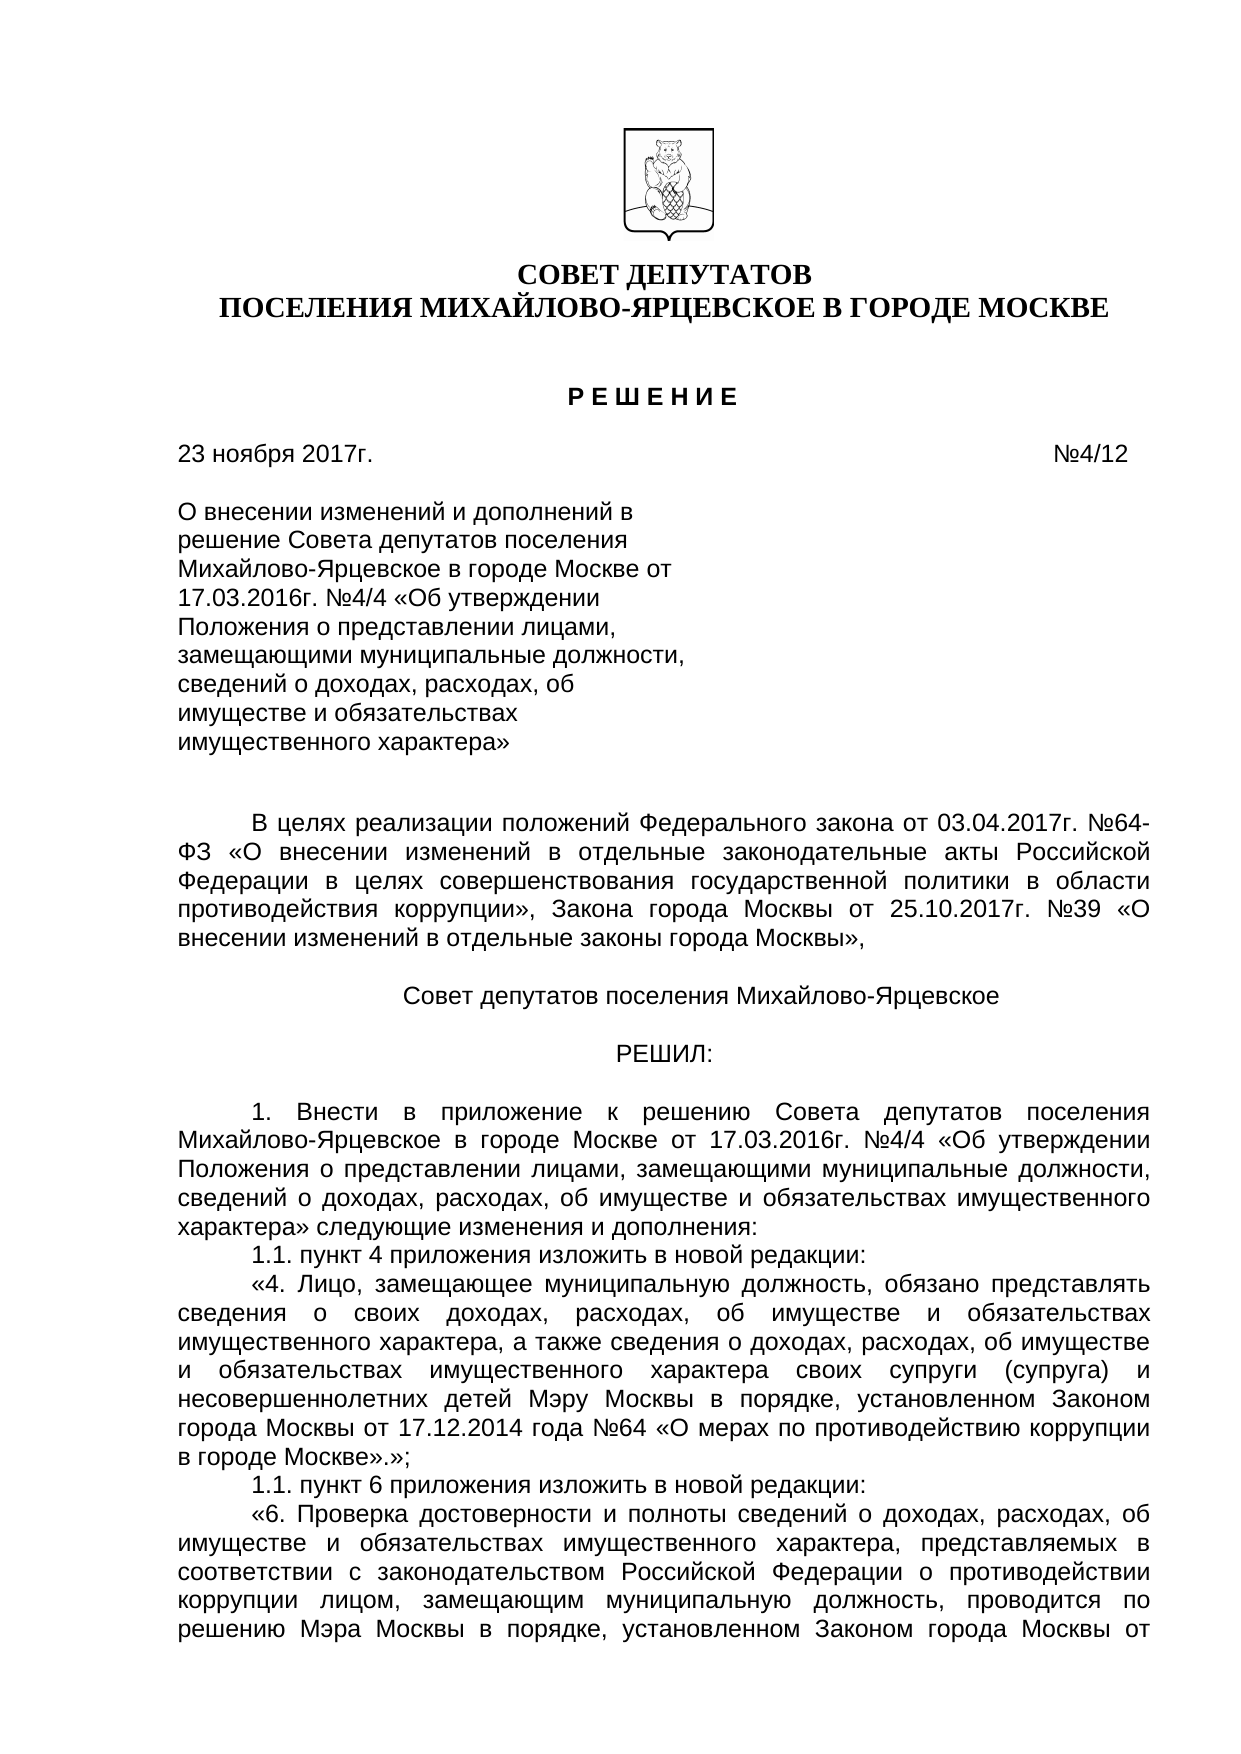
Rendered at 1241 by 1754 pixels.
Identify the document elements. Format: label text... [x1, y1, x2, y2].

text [177, 1499, 1152, 1643]
text ПОСЕЛЕНИЯ МИХАЙЛОВО-ЯРЦЕВСКОЕ В ГОРОДЕ МОСКВЕ [177, 291, 1152, 324]
text 1.1. пункт 4 приложения изложить в новой редакции: [177, 1240, 1152, 1269]
text В целях реализации положений Федерального закона от 03.04.2017г. №64-ФЗ «О внесении изменений в отдельные законодательные акты Российской Федерации в целях совершенствования государственной политики в области противодействия коррупции», Закона города Москвы от 25.10.2017г. №39 «О внесении изменений в отдельные законы города Москвы», [177, 808, 1152, 952]
text 23 ноября 2017г. №4/12 [177, 439, 1152, 468]
text СОВЕТ ДЕПУТАТОВ [177, 257, 1152, 291]
picture [623, 128, 714, 241]
text 1.1. пункт 6 приложения изложить в новой редакции: [177, 1470, 1152, 1499]
text «4. Лицо, замещающее муниципальную должность, обязано представлять сведения о своих доходах, расходах, об имуществе и обязательствах имущественного характера, а также сведения о доходах, расходах, об имуществе и обязательствах имущественного характера своих супруги (супруга) и несовершеннолетних детей Мэру Москвы в порядке, установленном Законом города Москвы от 17.12.2014 года №64 «О мерах по противодействию коррупции в городе Москве».»; [177, 1269, 1152, 1470]
text О внесении изменений и дополнений в решение Совета депутатов поселения Михайлово-Ярцевское в городе Москве от 17.03.2016г. №4/4 «Об утверждении Положения о представлении лицами, замещающими муниципальные должности, сведений о доходах, расходах, об имуществе и обязательствах имущественного характера» [177, 497, 694, 755]
text Р Е Ш Е Н И Е [177, 382, 1152, 410]
text 1. Внести в приложение к решению Совета депутатов поселения Михайлово-Ярцевское в городе Москве от 17.03.2016г. №4/4 «Об утверждении Положения о представлении лицами, замещающими муниципальные должности, сведений о доходах, расходах, об имуществе и обязательствах имущественного характера» следующие изменения и дополнения: [177, 1096, 1152, 1240]
text РЕШИЛ: [177, 1038, 1152, 1067]
text Совет депутатов поселения Михайлово-Ярцевское [177, 981, 1152, 1009]
